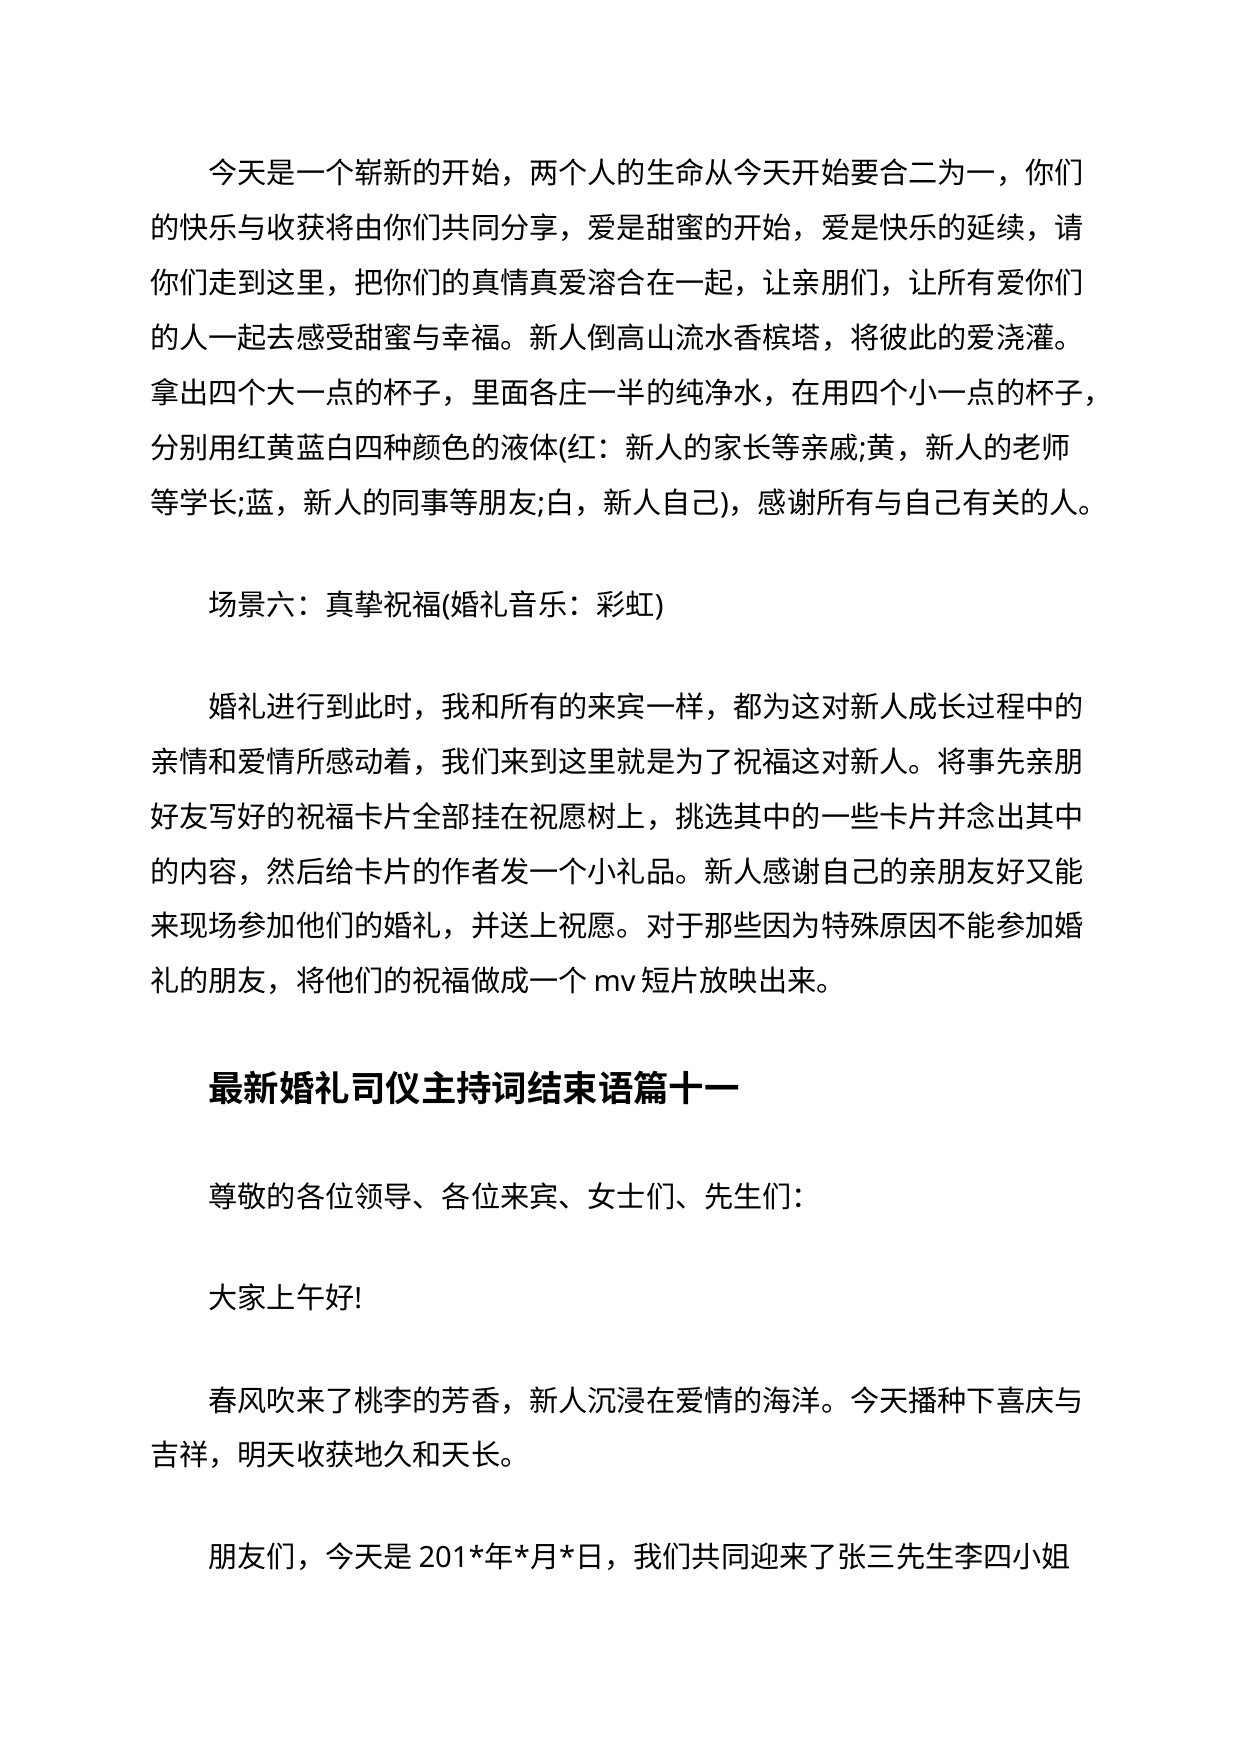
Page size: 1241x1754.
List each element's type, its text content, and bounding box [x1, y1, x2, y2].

text 春风吹来了桃李的芳香，新人沉浸在爱情的海洋。今天播种下喜庆与吉祥，明天收获地久和天长。 [150, 1377, 1090, 1474]
text 场景六：真挚祝福(婚礼音乐：彩虹) [150, 581, 1090, 624]
text 大家上午好! [150, 1275, 1090, 1317]
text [150, 1534, 1090, 1576]
text 最新婚礼司仪主持词结束语篇十一 [150, 1060, 1090, 1111]
text 尊敬的各位领导、各位来宾、女士们、先生们： [150, 1173, 1090, 1216]
text 今天是一个崭新的开始，两个人的生命从今天开始要合二为一，你们的快乐与收获将由你们共同分享，爱是甜蜜的开始，爱是快乐的延续，请你们走到这里，把你们的真情真爱溶合在一起，让亲朋们，让所有爱你们的人一起去感受甜蜜与幸福。新人倒高山流水香槟塔，将彼此的爱浇灌。拿出四个大一点的杯子，里面各庄一半的纯净水，在用四个小一点的杯子，分别用红黄蓝白四种颜色的液体(红：新人的家长等亲戚;黄，新人的老师等学长;蓝，新人的同事等朋友;白，新人自己)，感谢所有与自己有关的人。 [150, 150, 1090, 522]
text 婚礼进行到此时，我和所有的来宾一样，都为这对新人成长过程中的亲情和爱情所感动着，我们来到这里就是为了祝福这对新人。将事先亲朋好友写好的祝福卡片全部挂在祝愿树上，挑选其中的一些卡片并念出其中的内容，然后给卡片的作者发一个小礼品。新人感谢自己的亲朋友好又能来现场参加他们的婚礼，并送上祝愿。对于那些因为特殊原因不能参加婚礼的朋友，将他们的祝福做成一个mv短片放映出来。 [150, 683, 1090, 1000]
